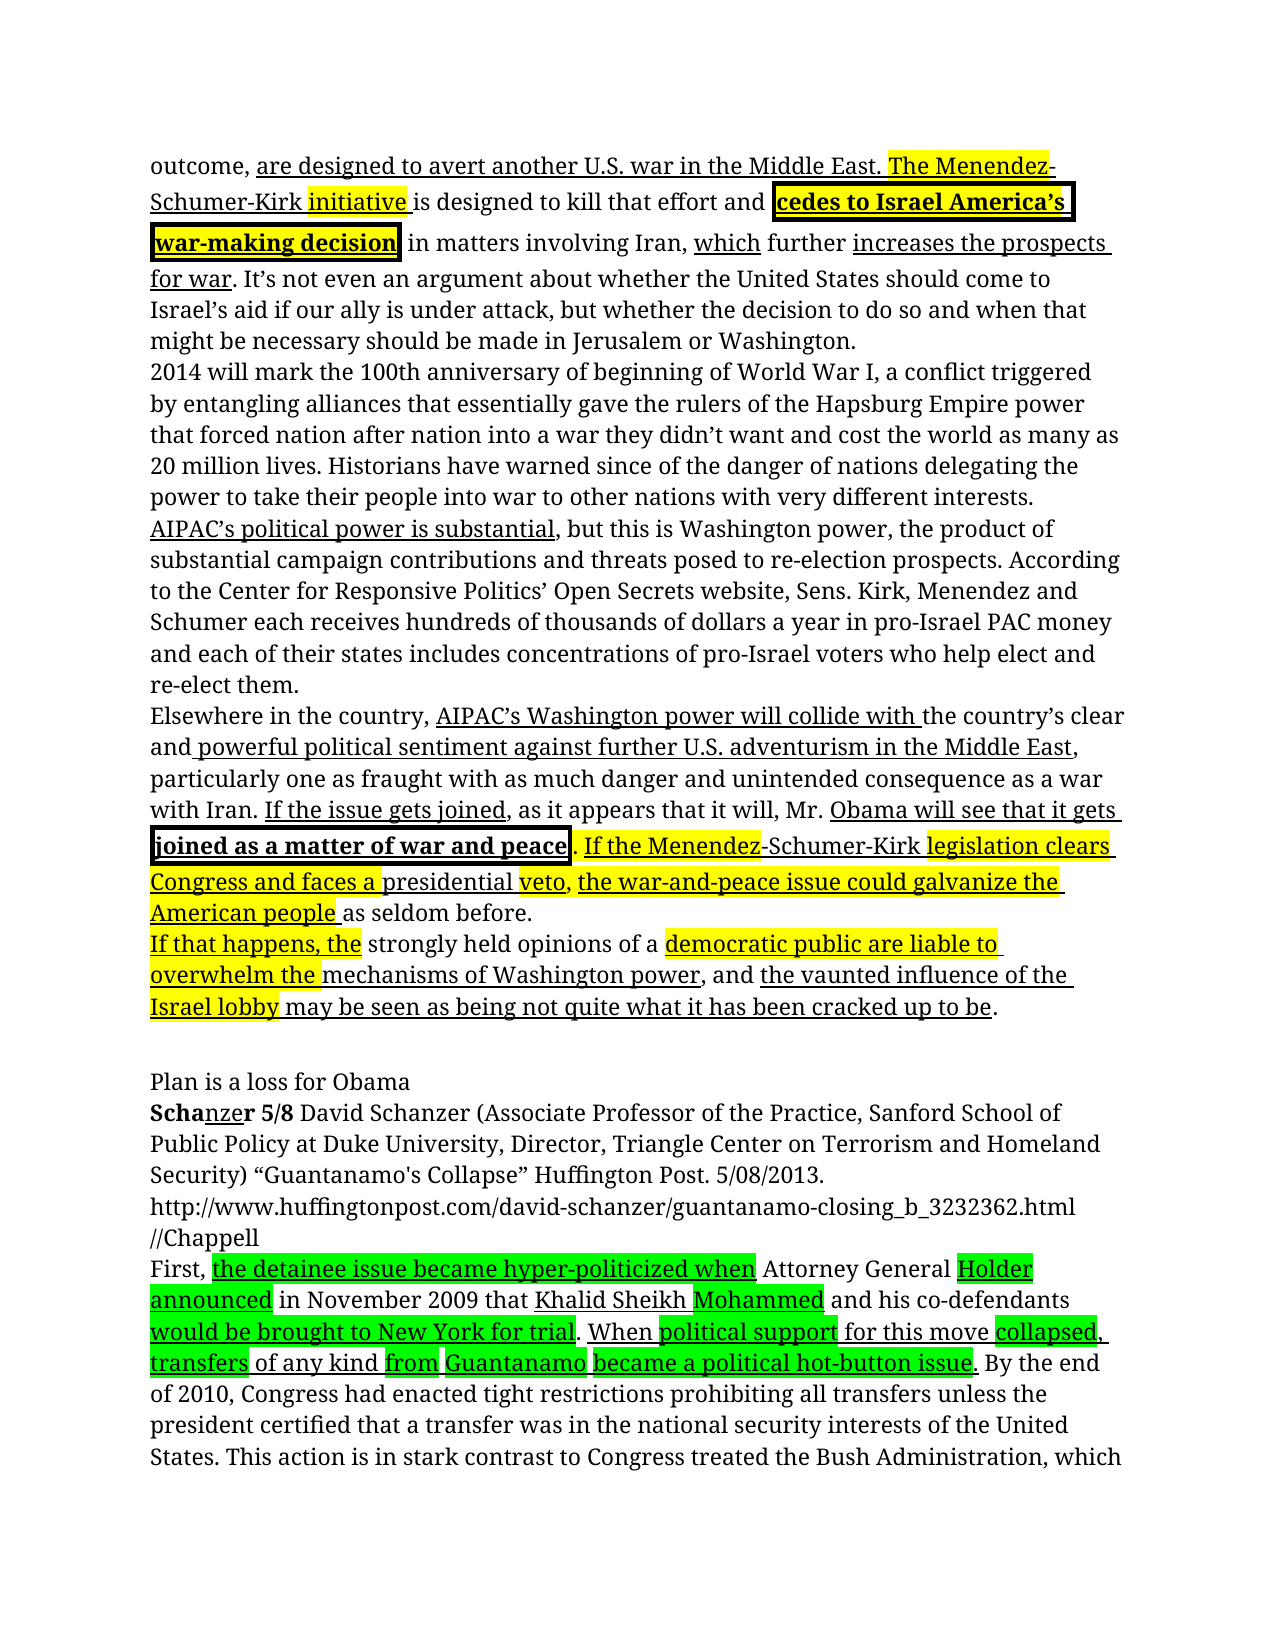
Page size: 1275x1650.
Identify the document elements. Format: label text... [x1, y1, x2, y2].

text Plan is a loss for Obama [150, 1065, 1125, 1097]
text Elsewhere in the country, AIPAC’s Washington power will collide with the country’s clear and powerful political sentiment against further U.S. adventurism in the Middle East, particularly one as fraught with as much danger and unintended consequence as a war with Iran. If the issue gets joined, as it appears that it will, Mr. Obama will see that it gets joined as a matter of war and peace. If the Menendez-Schumer-Kirk legislation clears Congress and faces a presidential veto, the war-and-peace issue could galvanize the American people as seldom before. [150, 700, 1125, 928]
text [150, 150, 1125, 356]
text Schanzer 5/8 David Schanzer (Associate Professor of the Practice, Sanford School of Public Policy at Duke University, Director, Triangle Center on Terrorism and Homeland Security) “Guantanamo's Collapse” Huffington Post. 5/08/2013. http://www.huffingtonpost.com/david-schanzer/guantanamo-closing_b_3232362.html //Chappell [150, 1097, 1125, 1253]
text 2014 will mark the 100th anniversary of beginning of World War I, a conflict triggered by entangling alliances that essentially gave the rulers of the Hapsburg Empire power that forced nation after nation into a war they didn’t want and cost the world as many as 20 million lives. Historians have warned since of the danger of nations delegating the power to take their people into war to other nations with very different interests. [150, 356, 1125, 512]
text AIPAC’s political power is substantial, but this is Washington power, the product of substantial campaign contributions and threats posed to re-election prospects. According to the Center for Responsive Politics’ Open Secrets website, Sens. Kirk, Menendez and Schumer each receives hundreds of thousands of dollars a year in pro-Israel PAC money and each of their states includes concentrations of pro-Israel voters who help elect and re-elect them. [150, 512, 1125, 700]
text If that happens, the strongly held opinions of a democratic public are liable to overwhelm the mechanisms of Washington power, and the vaunted influence of the Israel lobby may be seen as being not quite what it has been cracked up to be. [279, 928, 1125, 1022]
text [150, 1253, 1125, 1472]
